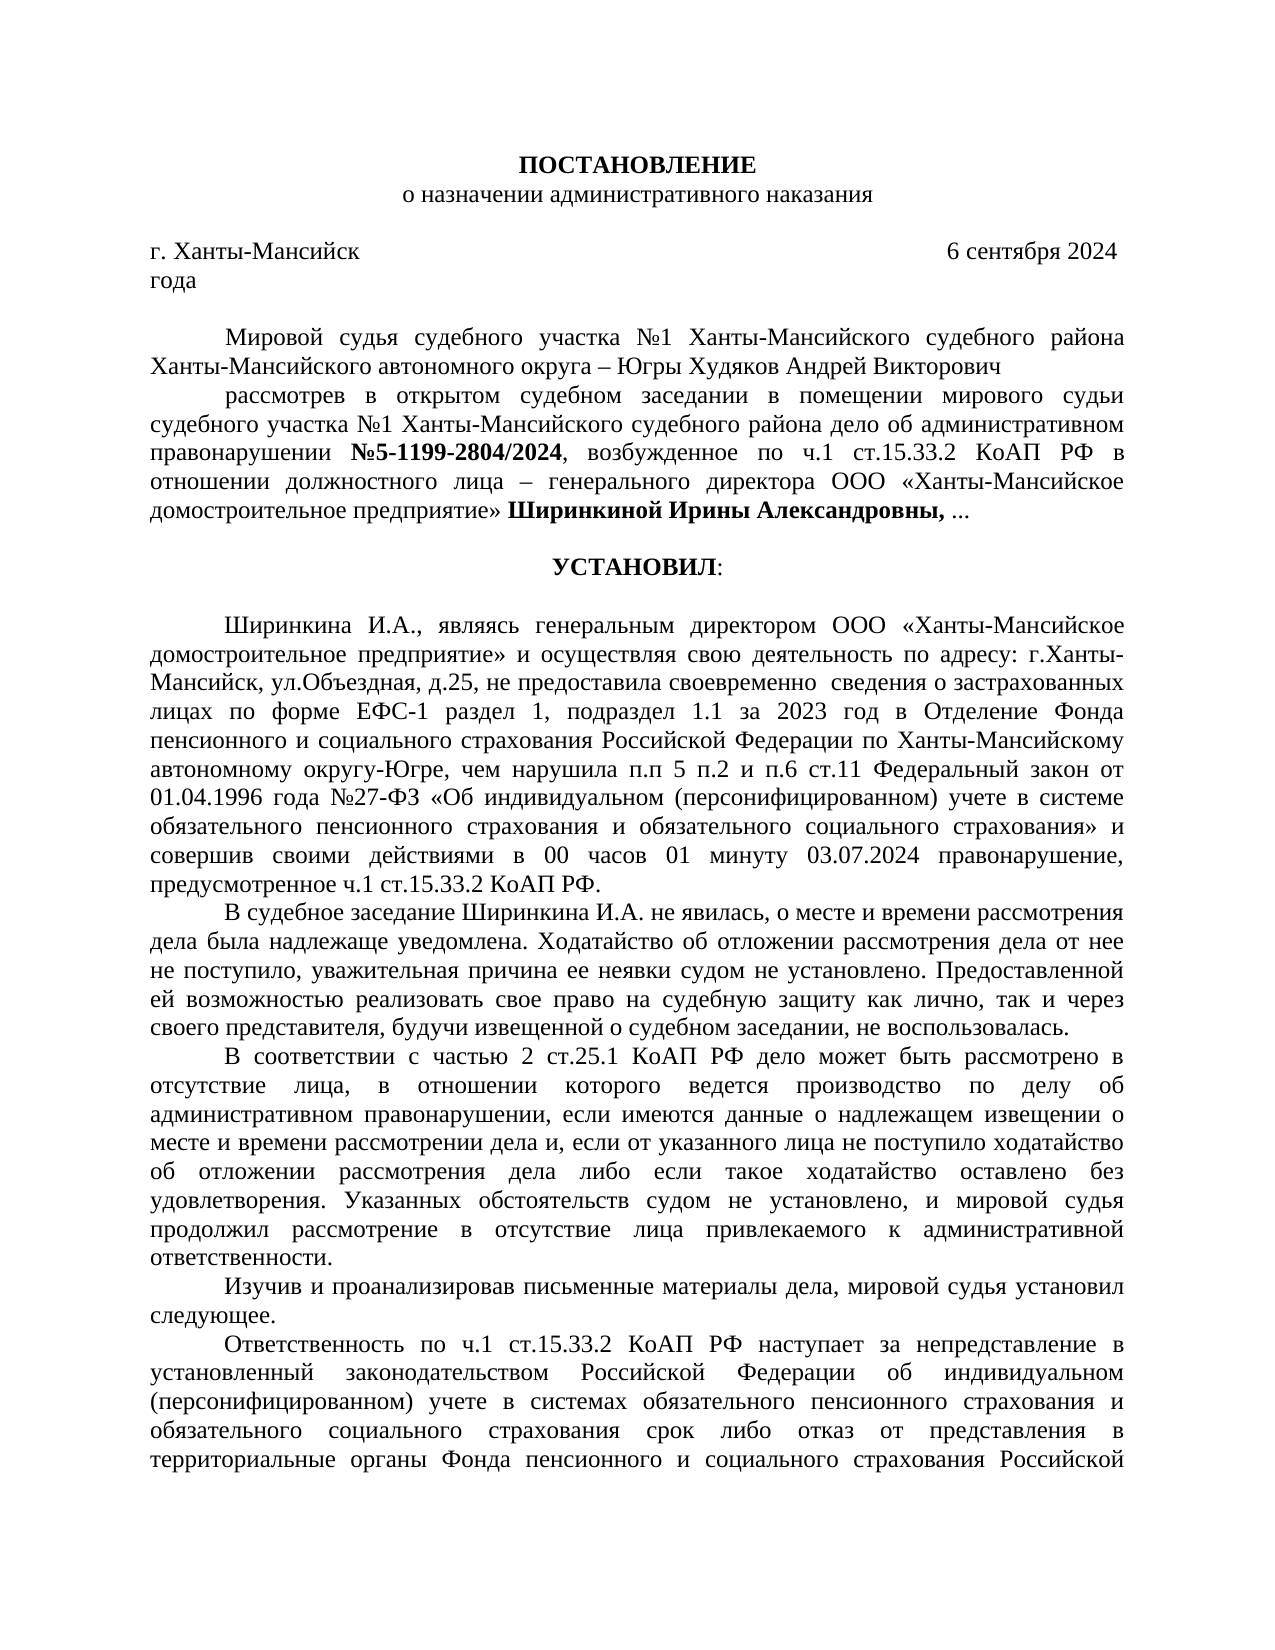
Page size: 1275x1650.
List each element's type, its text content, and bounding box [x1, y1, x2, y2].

text В соответствии с частью 2 ст.25.1 КоАП РФ дело может быть рассмотрено в отсутствие лица, в отношении которого ведется производство по делу об административном правонарушении, если имеются данные о надлежащем извещении о месте и времени рассмотрении дела и, если от указанного лица не поступило ходатайство об отложении рассмотрения дела либо если такое ходатайство оставлено без удовлетворения. Указанных обстоятельств судом не установлено, и мировой судья продолжил рассмотрение в отсутствие лица привлекаемого к административной ответственности. [150, 1041, 1125, 1271]
text о назначении административного наказания [150, 179, 1125, 207]
text Изучив и проанализировав письменные материалы дела, мировой судья установил следующее. [150, 1271, 1125, 1329]
text г. Ханты-Мансийск 6 сентября 2024 года [150, 236, 1125, 294]
text Мировой судья судебного участка №1 Ханты-Мансийского судебного района Ханты-Мансийского автономного округа – Югры Худяков Андрей Викторович [150, 322, 1125, 380]
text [150, 1329, 1125, 1472]
text УСТАНОВИЛ: [150, 552, 1125, 581]
text Ширинкина И.А., являясь генеральным директором ООО «Ханты-Мансийское домостроительное предприятие» и осуществляя свою деятельность по адресу: г.Ханты-Мансийск, ул.Объездная, д.25, не предоставила своевременно сведения о застрахованных лицах по форме ЕФС-1 раздел 1, подраздел 1.1 за 2023 год в Отделение Фонда пенсионного и социального страхования Российской Федерации по Ханты-Мансийскому автономному округу-Югре, чем нарушила п.п 5 п.2 и п.6 ст.11 Федеральный закон от 01.04.1996 года №27-ФЗ «Об индивидуальном (персонифицированном) учете в системе обязательного пенсионного страхования и обязательного социального страхования» и совершив своими действиями в 00 часов 01 минуту 03.07.2024 правонарушение, предусмотренное ч.1 ст.15.33.2 КоАП РФ. [150, 610, 1125, 897]
text ПОСТАНОВЛЕНИЕ [150, 150, 1125, 179]
text рассмотрев в открытом судебном заседании в помещении мирового судьи судебного участка №1 Ханты-Мансийского судебного района дело об административном правонарушении №5-1199-2804/2024, возбужденное по ч.1 ст.15.33.2 КоАП РФ в отношении должностного лица – генерального директора ООО «Ханты-Мансийское домостроительное предприятие» Ширинкиной Ирины Александровны, ... [150, 380, 1125, 524]
text В судебное заседание Ширинкина И.А. не явилась, о месте и времени рассмотрения дела была надлежаще уведомлена. Ходатайство об отложении рассмотрения дела от нее не поступило, уважительная причина ее неявки судом не установлено. Предоставленной ей возможностью реализовать свое право на судебную защиту как лично, так и через своего представителя, будучи извещенной о судебном заседании, не воспользовалась. [150, 897, 1125, 1041]
